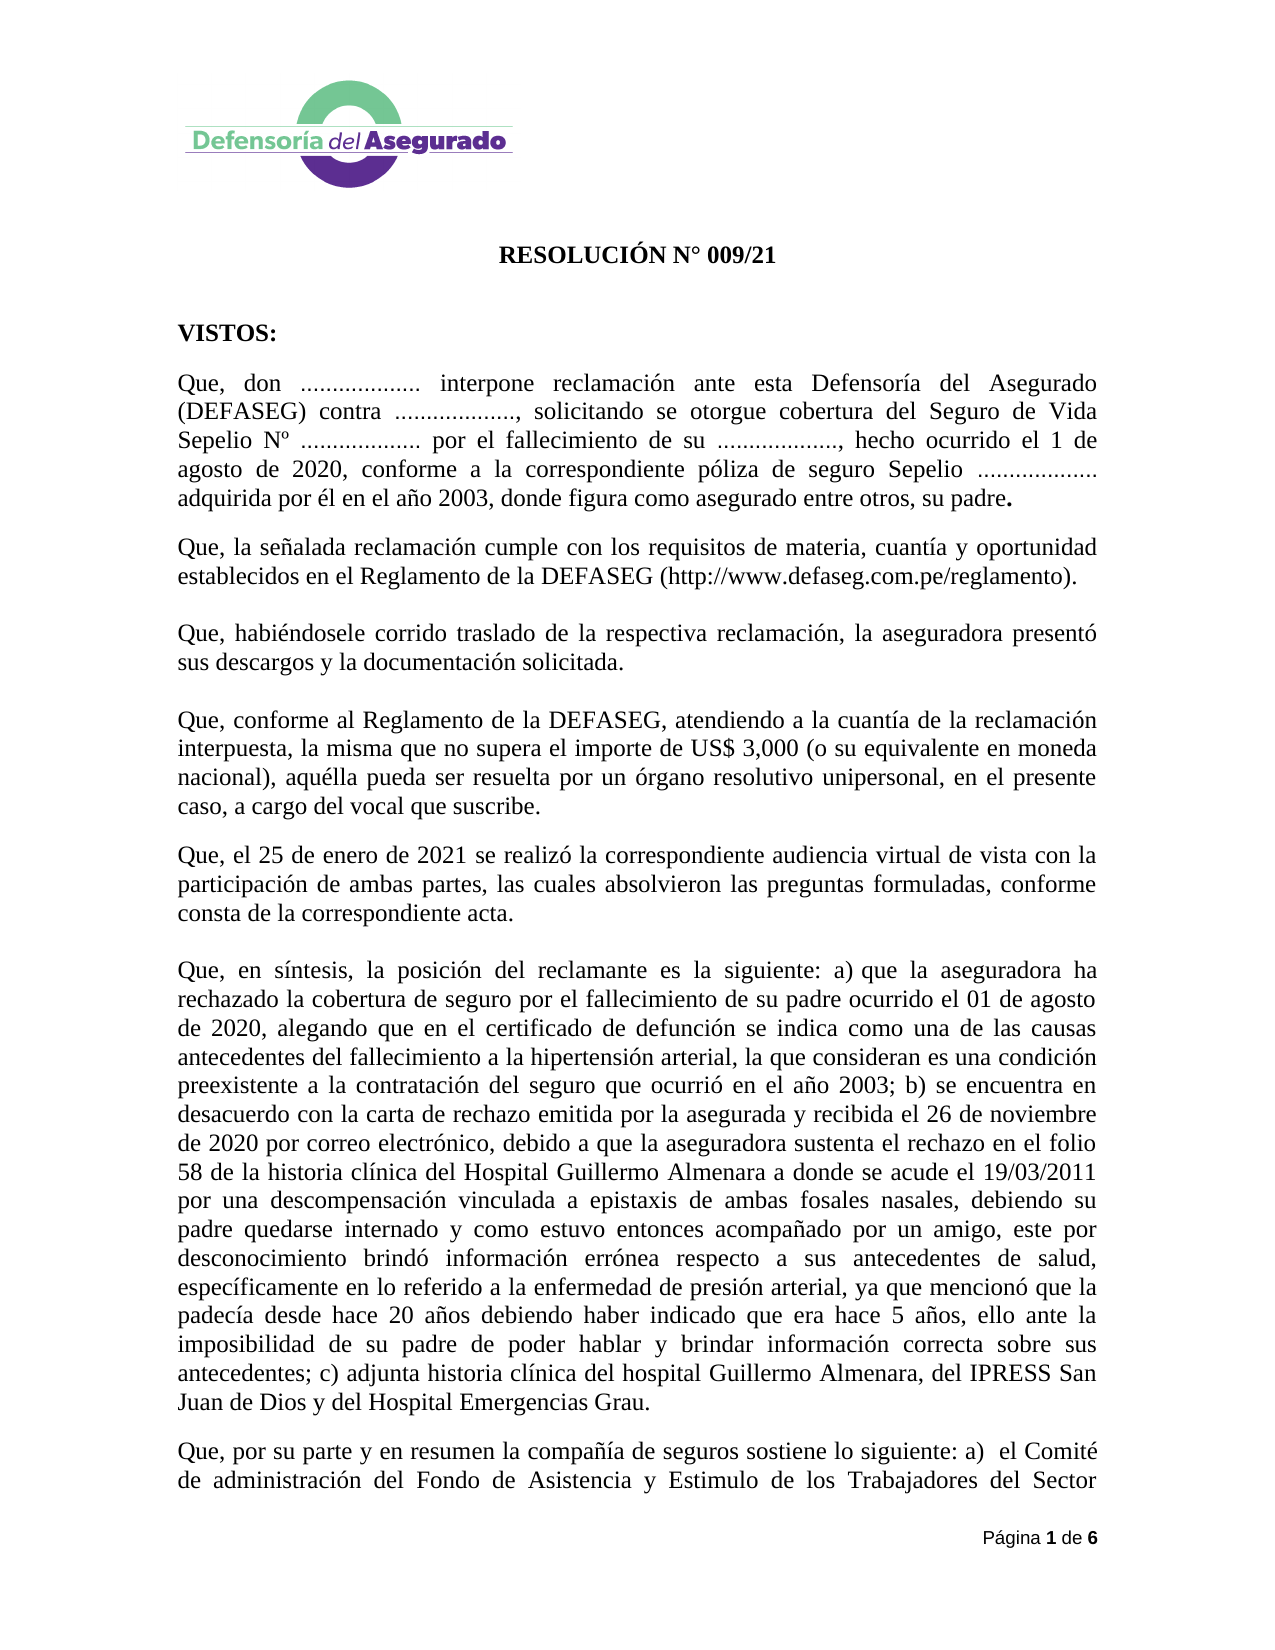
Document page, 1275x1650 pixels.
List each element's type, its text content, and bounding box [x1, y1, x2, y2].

text Que, en síntesis, la posición del reclamante es la siguiente: a) que la aseguradora ha rechazado la cobertura de seguro por el fallecimiento de su padre ocurrido el 01 de agosto de 2020, alegando que en el certificado de defunción se indica como una de las causas antecedentes del fallecimiento a la hipertensión arterial, la que consideran es una condición preexistente a la contratación del seguro que ocurrió en el año 2003; b) se encuentra en desacuerdo con la carta de rechazo emitida por la asegurada y recibida el 26 de noviembre de 2020 por correo electrónico, debido a que la aseguradora sustenta el rechazo en el folio 58 de la historia clínica del Hospital Guillermo Almenara a donde se acude el 19/03/2011 por una descompensación vinculada a epistaxis de ambas fosales nasales, debiendo su padre quedarse internado y como estuvo entonces acompañado por un amigo, este por desconocimiento brindó información errónea respecto a sus antecedentes de salud, específicamente en lo referido a la enfermedad de presión arterial, ya que mencionó que la padecía desde hace 20 años debiendo haber indicado que era hace 5 años, ello ante la imposibilidad de su padre de poder hablar y brindar información correcta sobre sus antecedentes; c) adjunta historia clínica del hospital Guillermo Almenara, del IPRESS San Juan de Dios y del Hospital Emergencias Grau. [177, 956, 1098, 1416]
picture [177, 73, 521, 191]
text Que, la señalada reclamación cumple con los requisitos de materia, cuantía y oportunidad establecidos en el Reglamento de la DEFASEG (http://www.defaseg.com.pe/reglamento). [177, 532, 1098, 590]
title RESOLUCIÓN N° 009/21 [177, 240, 1098, 268]
text Que, habiéndosele corrido traslado de la respectiva reclamación, la aseguradora presentó sus descargos y la documentación solicitada. [177, 618, 1098, 676]
text Que, don ................... interpone reclamación ante esta Defensoría del Asegurado (DEFASEG) contra ..................., solicitando se otorgue cobertura del Seguro de Vida Sepelio Nº ................... por el fallecimiento de su ..................., hecho ocurrido el 1 de agosto de 2020, conforme a la correspondiente póliza de seguro Sepelio ................... adquirida por él en el año 2003, donde figura como asegurado entre otros, su padre. [177, 368, 1098, 511]
text Que, conforme al Reglamento de la DEFASEG, atendiendo a la cuantía de la reclamación interpuesta, la misma que no supera el importe de US$ 3,000 (o su equivalente en moneda nacional), aquélla pueda ser resuelta por un órgano resolutivo unipersonal, en el presente caso, a cargo del vocal que suscribe. [177, 705, 1098, 820]
text VISTOS: [177, 318, 1098, 347]
text Que, el 25 de enero de 2021 se realizó la correspondiente audiencia virtual de vista con la participación de ambas partes, las cuales absolvieron las preguntas formuladas, conforme consta de la correspondiente acta. [177, 841, 1098, 927]
